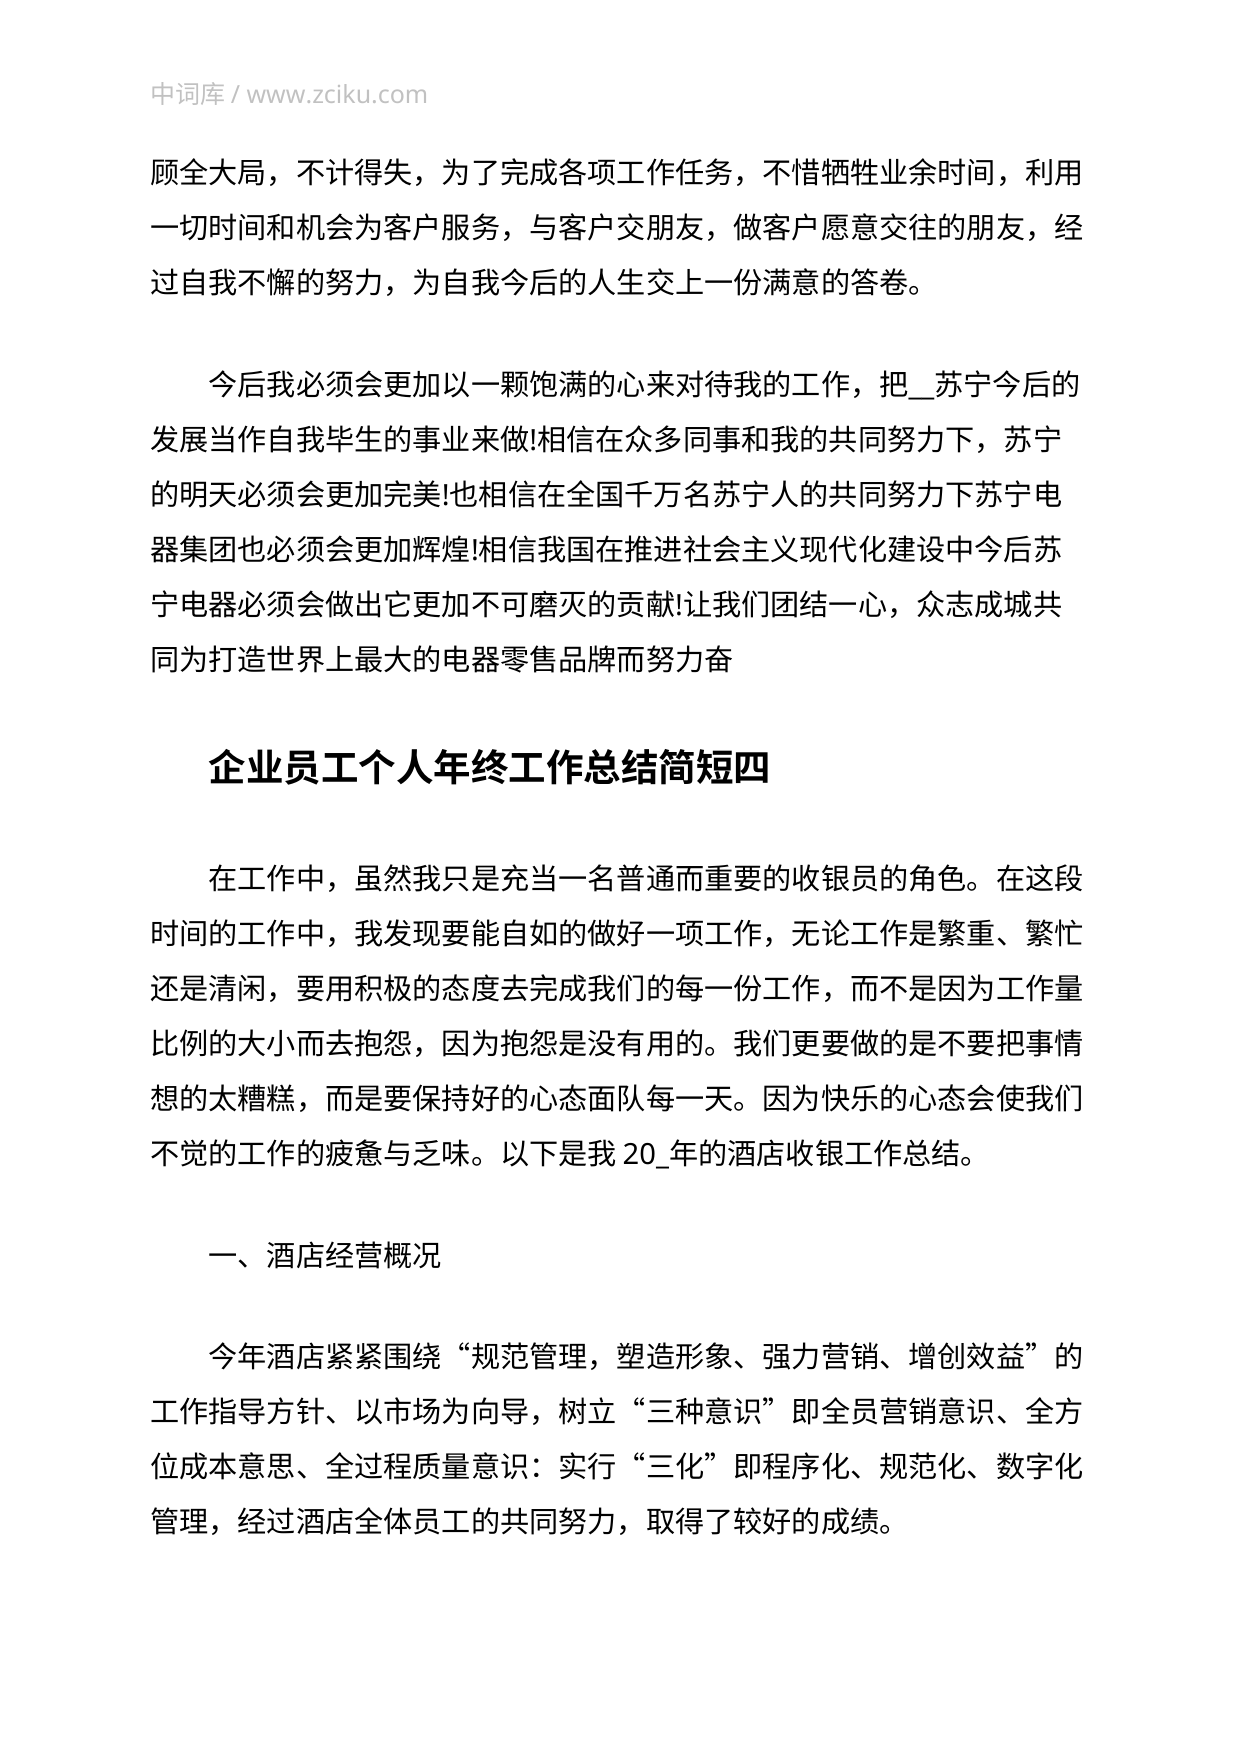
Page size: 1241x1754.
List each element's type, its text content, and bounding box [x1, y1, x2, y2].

text 在工作中，虽然我只是充当一名普通而重要的收银员的角色。在这段时间的工作中，我发现要能自如的做好一项工作，无论工作是繁重、繁忙还是清闲，要用积极的态度去完成我们的每一份工作，而不是因为工作量比例的大小而去抱怨，因为抱怨是没有用的。我们更要做的是不要把事情想的太糟糕，而是要保持好的心态面队每一天。因为快乐的心态会使我们不觉的工作的疲惫与乏味。以下是我20_年的酒店收银工作总结。 [150, 856, 1090, 1173]
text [150, 150, 1090, 302]
text 一、酒店经营概况 [150, 1232, 1090, 1274]
text 今后我必须会更加以一颗饱满的心来对待我的工作，把__苏宁今后的发展当作自我毕生的事业来做!相信在众多同事和我的共同努力下，苏宁的明天必须会更加完美!也相信在全国千万名苏宁人的共同努力下苏宁电器集团也必须会更加辉煌!相信我国在推进社会主义现代化建设中今后苏宁电器必须会做出它更加不可磨灭的贡献!让我们团结一心，众志成城共同为打造世界上最大的电器零售品牌而努力奋 [150, 362, 1090, 679]
text 企业员工个人年终工作总结简短四 [150, 738, 1090, 793]
text 今年酒店紧紧围绕“规范管理，塑造形象、强力营销、增创效益”的工作指导方针、以市场为向导，树立“三种意识”即全员营销意识、全方位成本意思、全过程质量意识：实行“三化”即程序化、规范化、数字化管理，经过酒店全体员工的共同努力，取得了较好的成绩。 [150, 1334, 1090, 1541]
